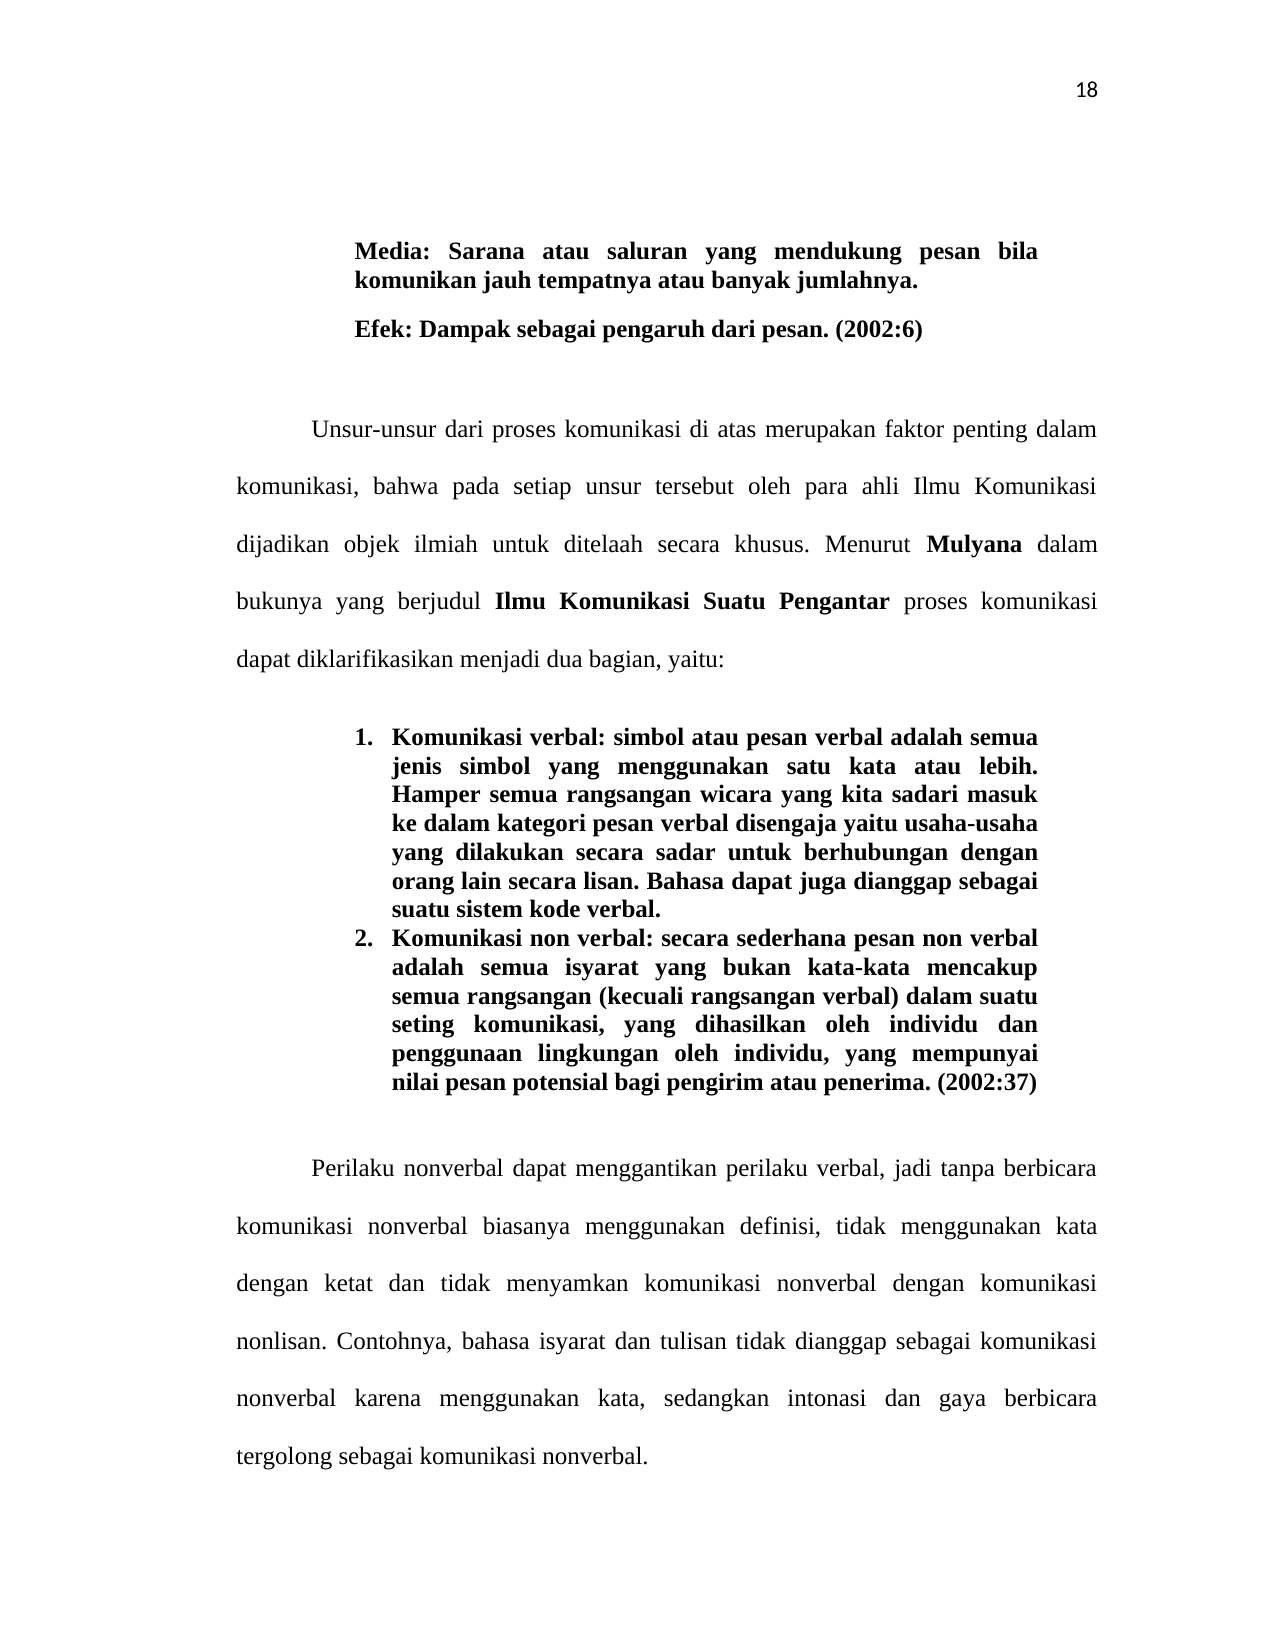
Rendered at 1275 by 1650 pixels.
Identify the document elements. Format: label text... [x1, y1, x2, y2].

text Efek: Dampak sebagai pengaruh dari pesan. (2002:6) [354, 314, 1039, 343]
list Komunikasi non verbal: secara sederhana pesan non verbal adalah semua isyarat yang bukan kata-kata mencakup semua rangsangan (kecuali rangsangan verbal) dalam suatu seting komunikasi, yang dihasilkan oleh individu dan penggunaan lingkungan oleh individu, yang mempunyai nilai pesan potensial bagi pengirim atau penerima. (2002:37) [354, 923, 1039, 1096]
list Komunikasi verbal: simbol atau pesan verbal adalah semua jenis simbol yang menggunakan satu kata atau lebih. Hamper semua rangsangan wicara yang kita sadari masuk ke dalam kategori pesan verbal disengaja yaitu usaha-usaha yang dilakukan secara sadar untuk berhubungan dengan orang lain secara lisan. Bahasa dapat juga dianggap sebagai suatu sistem kode verbal. [354, 722, 1039, 923]
text Media: Sarana atau saluran yang mendukung pesan bila komunikan jauh tempatnya atau banyak jumlahnya. [354, 236, 1039, 294]
text Unsur-unsur dari proses komunikasi di atas merupakan faktor penting dalam komunikasi, bahwa pada setiap unsur tersebut oleh para ahli Ilmu Komunikasi dijadikan objek ilmiah untuk ditelaah secara khusus. Menurut Mulyana dalam bukunya yang berjudul Ilmu Komunikasi Suatu Pengantar proses komunikasi dapat diklarifikasikan menjadi dua bagian, yaitu: [236, 414, 1098, 672]
text Perilaku nonverbal dapat menggantikan perilaku verbal, jadi tanpa berbicara komunikasi nonverbal biasanya menggunakan definisi, tidak menggunakan kata dengan ketat dan tidak menyamkan komunikasi nonverbal dengan komunikasi nonlisan. Contohnya, bahasa isyarat dan tulisan tidak dianggap sebagai komunikasi nonverbal karena menggunakan kata, sedangkan intonasi dan gaya berbicara tergolong sebagai komunikasi nonverbal. [236, 1153, 1098, 1469]
